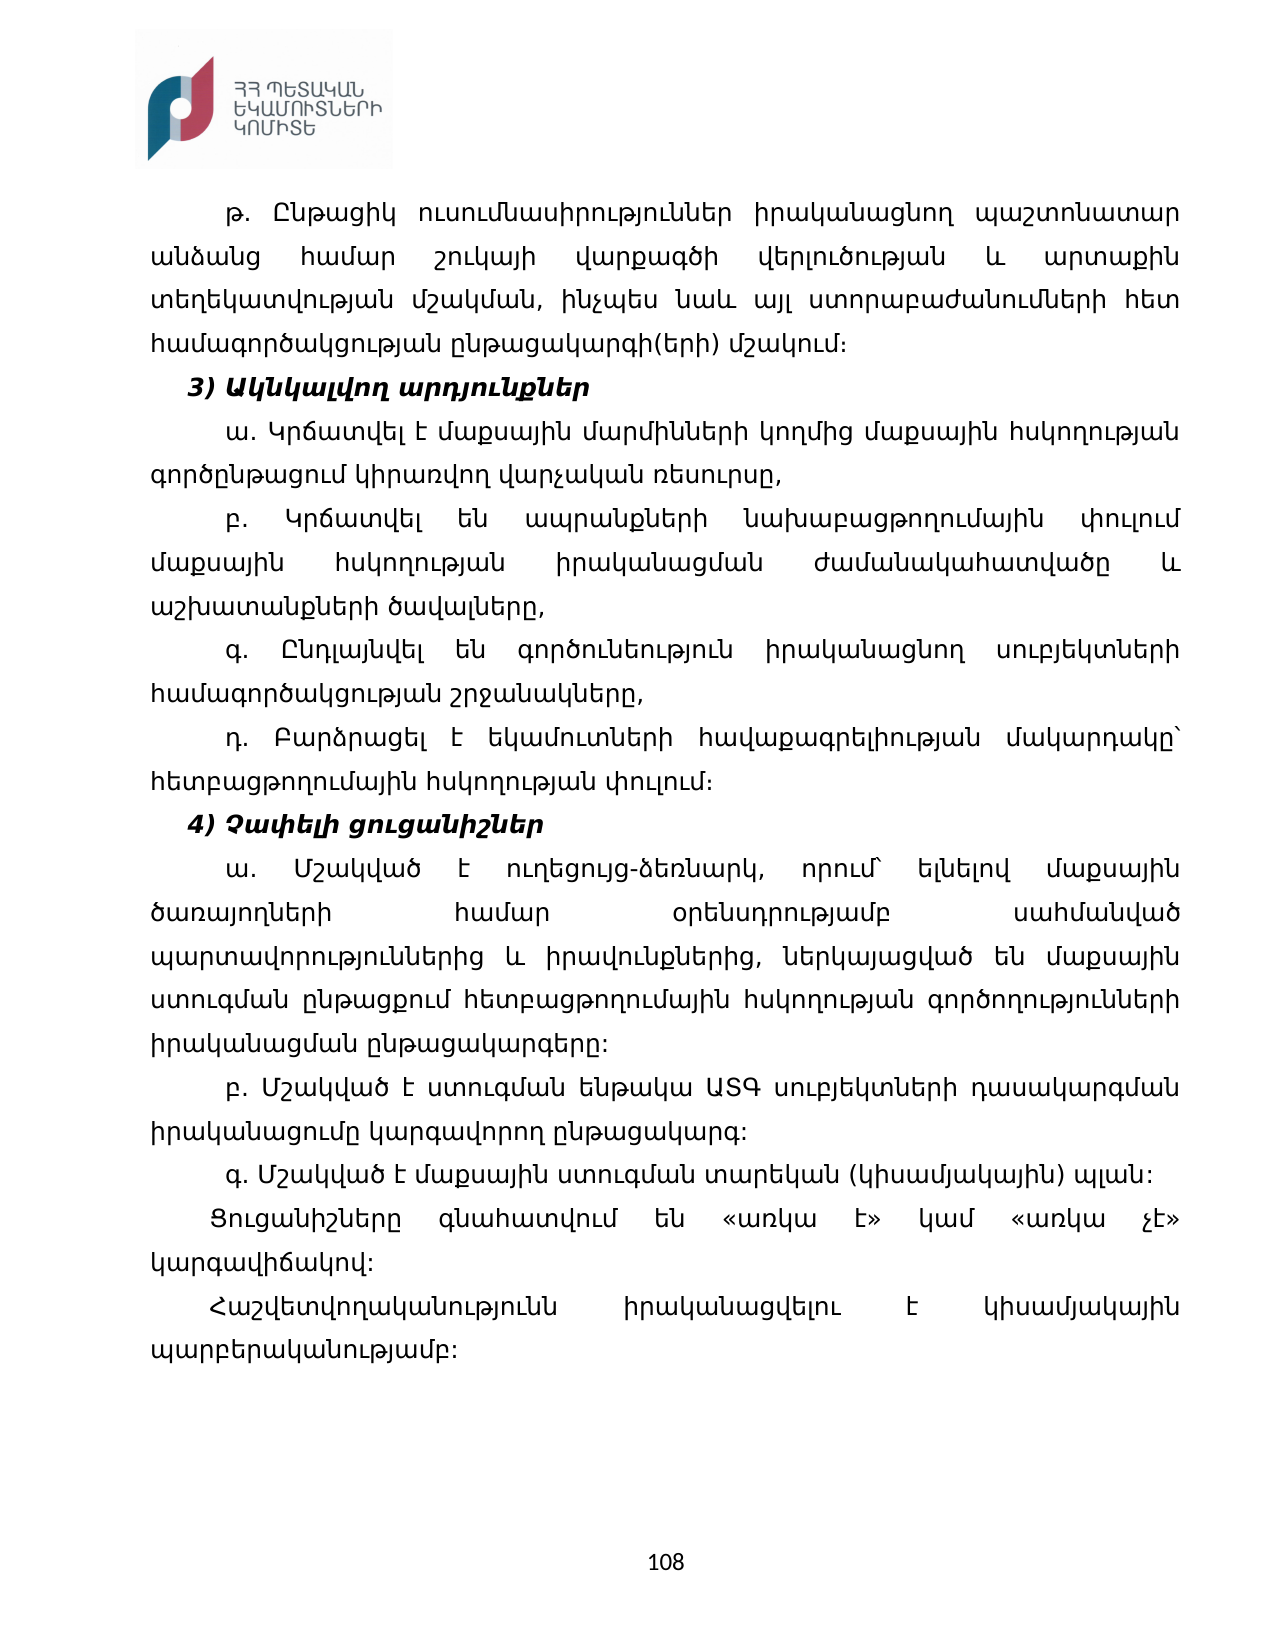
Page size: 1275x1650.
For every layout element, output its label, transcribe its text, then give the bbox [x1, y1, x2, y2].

list ա. Մշակված է ուղեցույց-ձեռնարկ, որում՝ ելնելով մաքսային ծառայողների համար օրենսդրությամբ սահմանված պարտավորություններից և իրավունքներից, ներկայացված են մաքսային ստուգման ընթացքում հետբացթողումային հսկողության գործողությունների իրականացման ընթացակարգերը: [150, 854, 1181, 1059]
list Ակնկալվող արդյունքներ [187, 373, 1181, 402]
list դ. Բարձրացել է եկամուտների հավաքագրելիության մակարդակը՝ հետբացթողումային հսկողության փուլում։ [150, 723, 1181, 796]
list բ. Մշակված է ստուգման ենթակա ԱՏԳ սուբյեկտների դասակարգման իրականացումը կարգավորող ընթացակարգ: [150, 1073, 1181, 1146]
picture [135, 29, 393, 169]
list Չափելի ցուցանիշներ [187, 811, 1181, 840]
list գ. Ընդլայնվել են գործունեություն իրականացնող սուբյեկտների համագործակցության շրջանակները, [150, 636, 1181, 709]
list ա. Կրճատվել է մաքսային մարմինների կողմից մաքսային հսկողության գործընթացում կիրառվող վարչական ռեսուրսը, [150, 417, 1181, 490]
list գ. Մշակված է մաքսային ստուգման տարեկան (կիսամյակային) պլան: [150, 1161, 1181, 1190]
text Հաշվետվողականությունն իրականացվելու է կիսամյակային պարբերականությամբ: [150, 1292, 1181, 1365]
list բ. Կրճատվել են ապրանքների նախաբացթողումային փուլում մաքսային հսկողության իրականացման ժամանակահատվածը և աշխատանքների ծավալները, [150, 504, 1181, 621]
text Ցուցանիշները գնահատվում են «առկա է» կամ «առկա չէ» կարգավիճակով: [150, 1204, 1181, 1277]
list թ. Ընթացիկ ուսումնասիրություններ իրականացնող պաշտոնատար անձանց համար շուկայի վարքագծի վերլուծության և արտաքին տեղեկատվության մշակման, ինչպես նաև այլ ստորաբաժանումների հետ համագործակցության ընթացակարգի(երի) մշակում։ [150, 198, 1181, 359]
